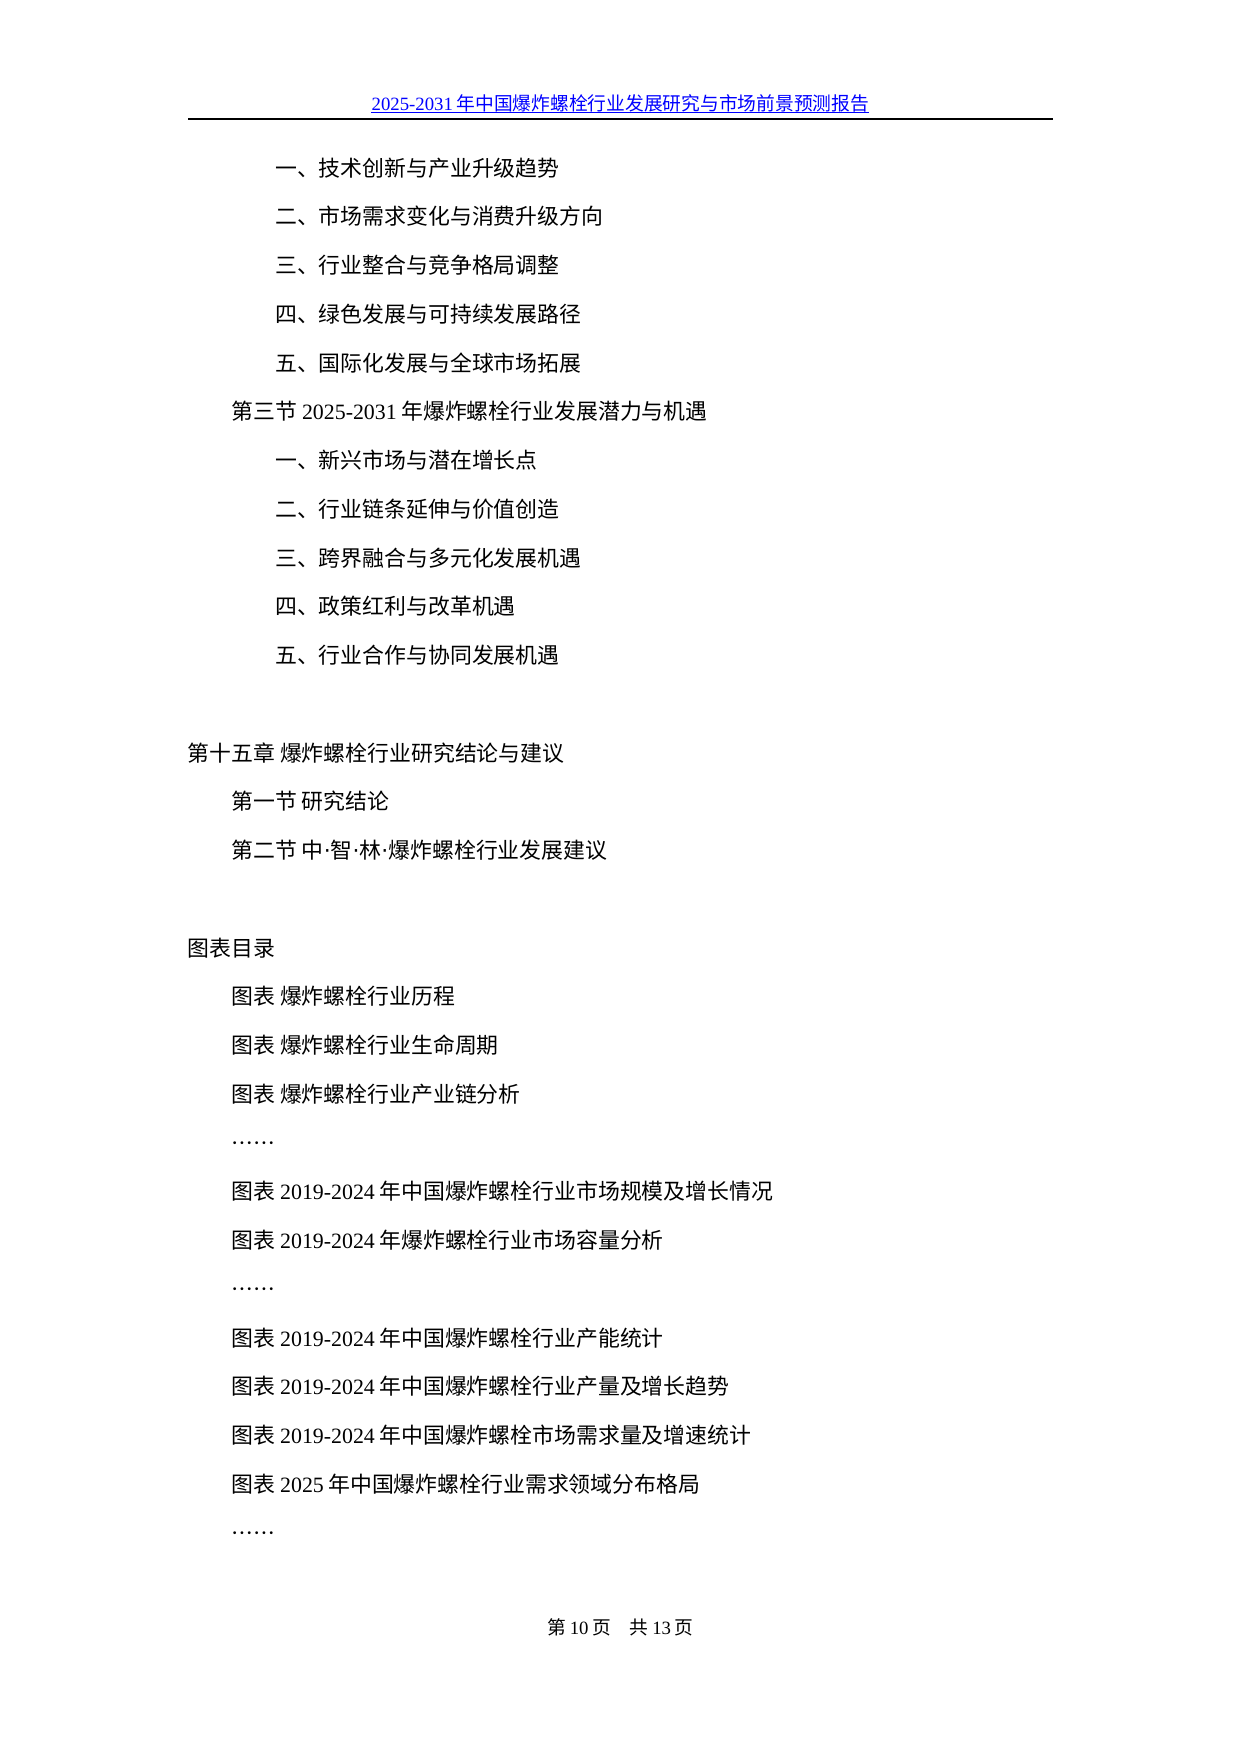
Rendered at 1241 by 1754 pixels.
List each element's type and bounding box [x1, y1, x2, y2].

text [187, 150, 1053, 1548]
